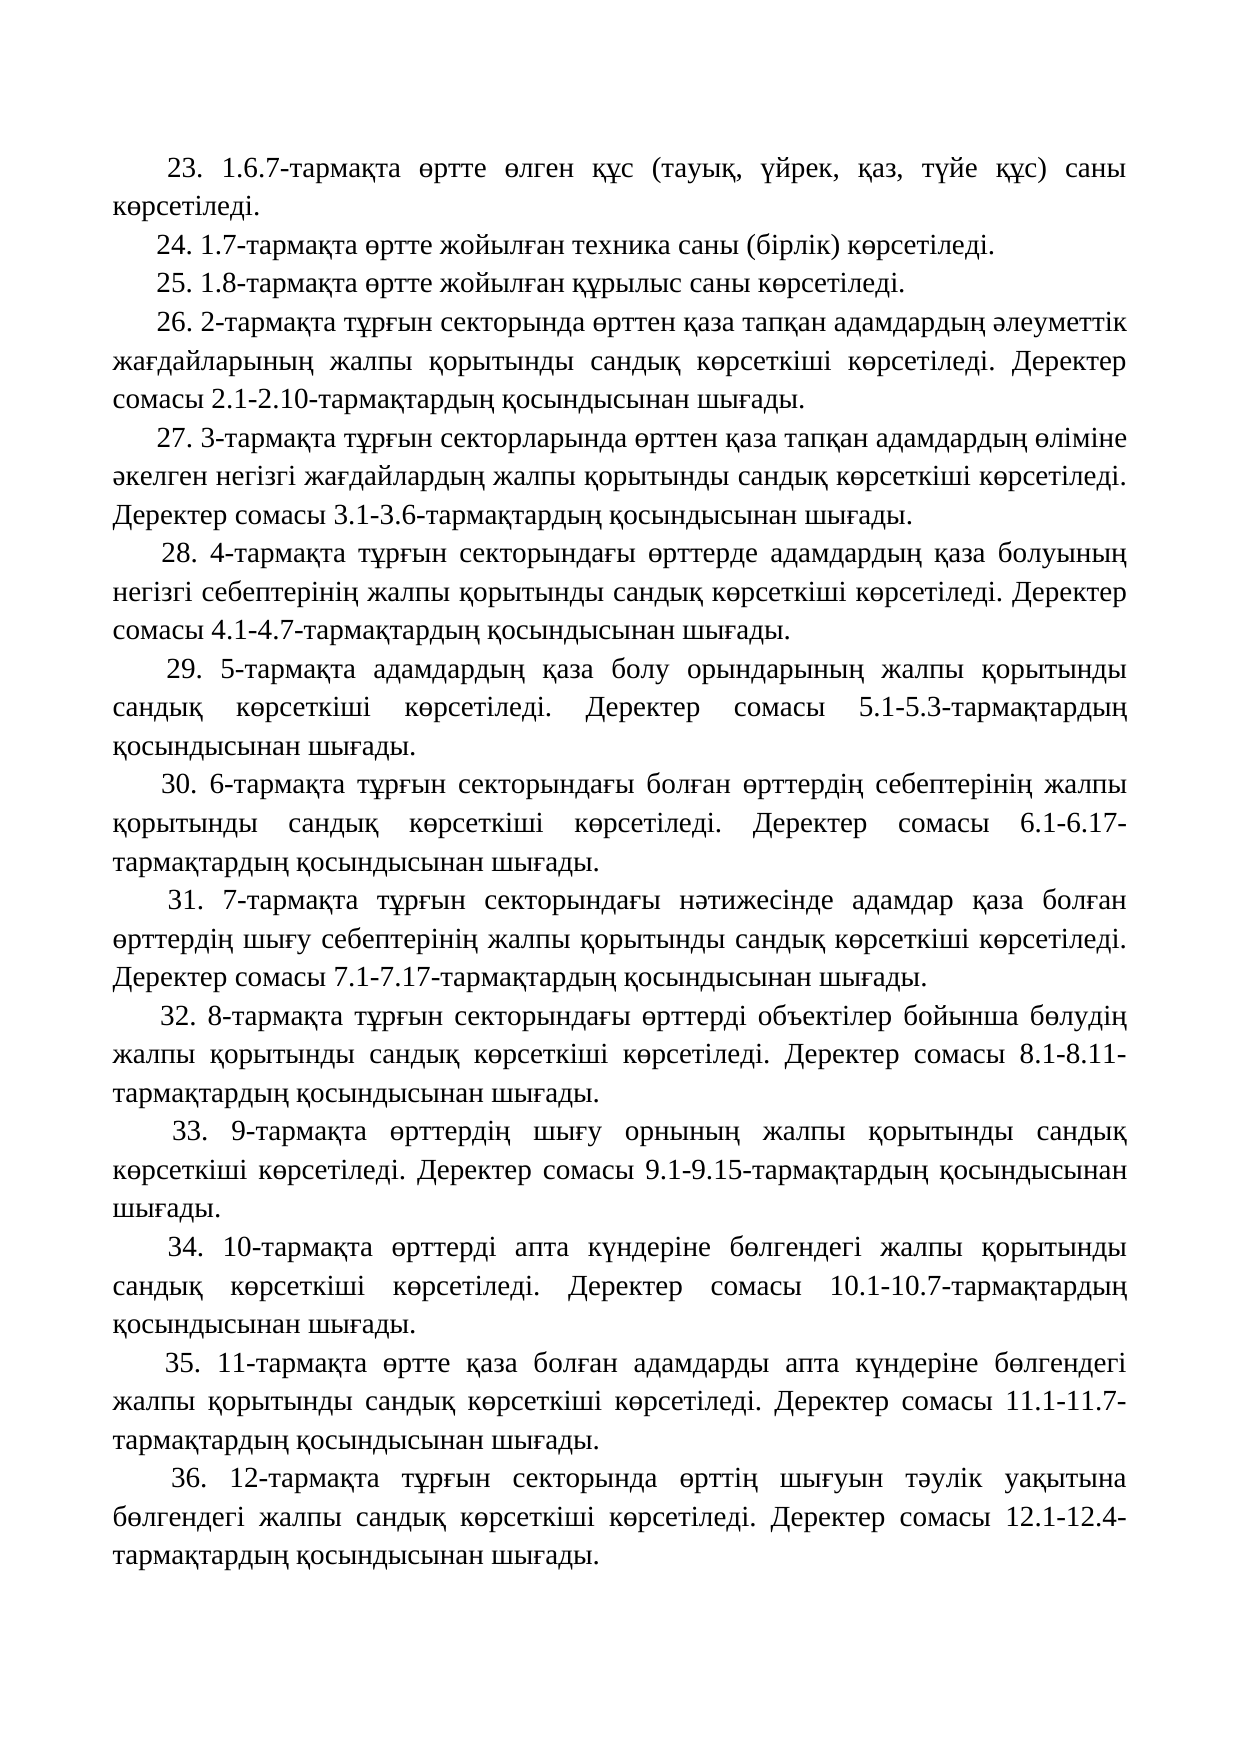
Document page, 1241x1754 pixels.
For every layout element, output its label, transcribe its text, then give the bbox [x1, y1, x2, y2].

text 23. 1.6.7-тармақта өртте өлген құс (тауық, үйрек, қаз, түйе құс) саны көрсетіледі. [112, 150, 1128, 222]
text 35. 11-тармақта өртте қаза болған адамдарды апта күндеріне бөлгендегі жалпы қорытынды сандық көрсеткіші көрсетіледі. Деректер сомасы 11.1-11.7-тармақтардың қосындысынан шығады. [112, 1345, 1128, 1455]
text 29. 5-тармақта адамдардың қаза болу орындарының жалпы қорытынды сандық көрсеткіші көрсетіледі. Деректер сомасы 5.1-5.3-тармақтардың қосындысынан шығады. [112, 651, 1128, 762]
text 36. 12-тармақта тұрғын секторында өрттің шығуын тәулік уақытына бөлгендегі жалпы сандық көрсеткіші көрсетіледі. Деректер сомасы 12.1-12.4-тармақтардың қосындысынан шығады. [112, 1460, 1128, 1571]
text 25. 1.8-тармақта өртте жойылған құрылыс саны көрсетіледі. [112, 266, 1128, 299]
text 24. 1.7-тармақта өртте жойылған техника саны (бірлік) көрсетіледі. [112, 227, 1128, 261]
text 30. 6-тармақта тұрғын секторындағы болған өрттердің себептерінің жалпы қорытынды сандық көрсеткіші көрсетіледі. Деректер сомасы 6.1-6.17-тармақтардың қосындысынан шығады. [112, 767, 1128, 877]
text 26. 2-тармақта тұрғын секторында өрттен қаза тапқан адамдардың әлеуметтік жағдайларының жалпы қорытынды сандық көрсеткіші көрсетіледі. Деректер сомасы 2.1-2.10-тармақтардың қосындысынан шығады. [112, 304, 1128, 415]
text 34. 10-тармақта өрттерді апта күндеріне бөлгендегі жалпы қорытынды сандық көрсеткіші көрсетіледі. Деректер сомасы 10.1-10.7-тармақтардың қосындысынан шығады. [112, 1229, 1128, 1340]
text 32. 8-тармақта тұрғын секторындағы өрттерді объектілер бойынша бөлудің жалпы қорытынды сандық көрсеткіші көрсетіледі. Деректер сомасы 8.1-8.11-тармақтардың қосындысынан шығады. [112, 998, 1128, 1108]
text 28. 4-тармақта тұрғын секторындағы өрттерде адамдардың қаза болуының негізгі себептерінің жалпы қорытынды сандық көрсеткіші көрсетіледі. Деректер сомасы 4.1-4.7-тармақтардың қосындысынан шығады. [112, 535, 1128, 646]
text 27. 3-тармақта тұрғын секторларында өрттен қаза тапқан адамдардың өліміне әкелген негізгі жағдайлардың жалпы қорытынды сандық көрсеткіші көрсетіледі. Деректер сомасы 3.1-3.6-тармақтардың қосындысынан шығады. [112, 420, 1128, 530]
text 31. 7-тармақта тұрғын секторындағы нәтижесінде адамдар қаза болған өрттердің шығу себептерінің жалпы қорытынды сандық көрсеткіші көрсетіледі. Деректер сомасы 7.1-7.17-тармақтардың қосындысынан шығады. [112, 882, 1128, 993]
text 33. 9-тармақта өрттердің шығу орнының жалпы қорытынды сандық көрсеткіші көрсетіледі. Деректер сомасы 9.1-9.15-тармақтардың қосындысынан шығады. [112, 1113, 1128, 1224]
